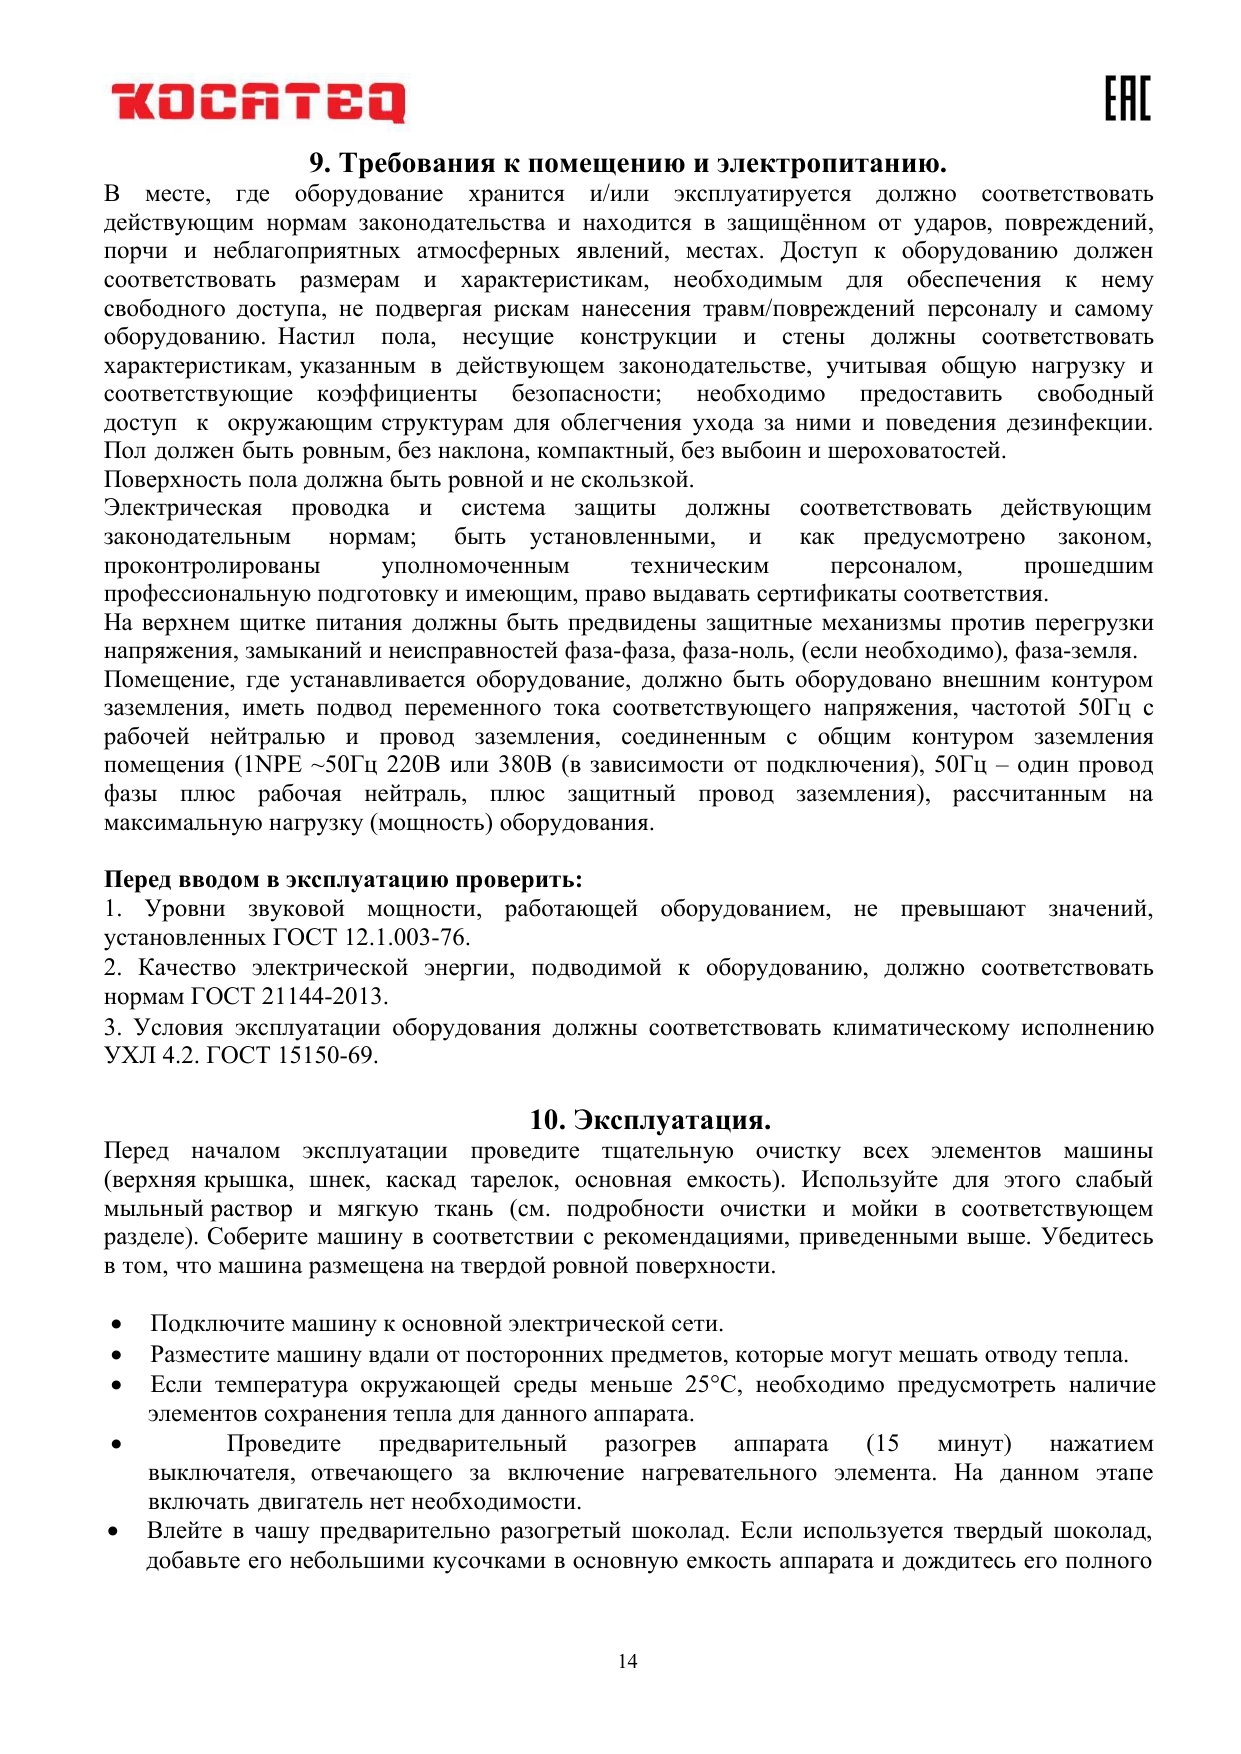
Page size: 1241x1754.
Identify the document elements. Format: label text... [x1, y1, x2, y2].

text Поверхность пола должна быть ровной и не скользкой. [103, 464, 1154, 493]
text  Влейте в чашу предварительно разогретый шоколад. Если используется твердый шоколад, добавьте его небольшими кусочками в основную емкость аппарата и дождитесь его полного [104, 1515, 1152, 1573]
text 3. Условия эксплуатации оборудования должны соответствовать климатическому исполнению УХЛ 4.2. ГОСТ 15150-69. [103, 1012, 1158, 1069]
text На верхнем щитке питания должны быть предвидены защитные механизмы против перегрузки напряжения, замыканий и неисправностей фаза-фаза, фаза-ноль, (если необходимо), фаза-земля. Помещение, где устанавливается оборудование, должно быть оборудовано внешним контуром заземления, иметь подвод переменного тока соответствующего напряжения, частотой 50Гц с рабочей нейтралью и провод заземления, соединенным с общим контуром заземления помещения (1NPE ~50Гц 220В или 380В (в зависимости от подключения), 50Гц – один провод фазы плюс рабочая нейтраль, плюс защитный провод заземления), рассчитанным на максимальную нагрузку (мощность) оборудования. [103, 607, 1158, 835]
picture [103, 73, 416, 132]
text  Подключите машину к основной электрической сети. [110, 1307, 1154, 1338]
text  Проведите предварительный разогрев аппарата (15 минут) нажатием выключателя, отвечающего за включение нагревательного элемента. На данном этапе включать двигатель нет необходимости. [110, 1427, 1154, 1515]
text 2. Качество электрической энергии, подводимой к оборудованию, должно соответствовать нормам ГОСТ 21144-2013. [103, 952, 1158, 1010]
text Перед вводом в эксплуатацию проверить: [103, 864, 1154, 893]
text 1. Уровни звуковой мощности, работающей оборудованием, не превышают значений, установленных ГОСТ 12.1.003-76. [103, 893, 1158, 950]
text 9. Требования к помещению и электропитанию. [309, 146, 1154, 179]
text 14 [617, 1649, 1154, 1673]
text Электрическая проводка и система защиты должны соответствовать действующим законодательным нормам; быть установленными, и как предусмотрено законом, проконтролированы уполномоченным техническим персоналом, прошедшим профессиональную подготовку и имеющим, право выдавать сертификаты соответствия. [103, 493, 1154, 607]
text  Если температура окружающей среды меньше 25С, необходимо предусмотреть наличие элементов сохранения тепла для данного аппарата. [110, 1368, 1158, 1427]
text В месте, где оборудование хранится и/или эксплуатируется должно соответствовать действующим нормам законодательства и находится в защищённом от ударов, повреждений, порчи и неблагоприятных атмосферных явлений, местах. Доступ к оборудованию должен соответствовать размерам и характеристикам, необходимым для обеспечения к нему свободного доступа, не подвергая рискам нанесения травм/повреждений персоналу и самому оборудованию. Настил пола, несущие конструкции и стены должны соответствовать характеристикам, указанным в действующем законодательстве, учитывая общую нагрузку и соответствующие коэффициенты безопасности; необходимо предоставить свободный доступ к окружающим структурам для облегчения ухода за ними и поведения дезинфекции. Пол должен быть ровным, без наклона, компактный, без выбоин и шероховатостей. [103, 179, 1154, 464]
text 10. Эксплуатация. [529, 1103, 1154, 1136]
picture [1103, 73, 1152, 122]
text Перед началом эксплуатации проведите тщательную очистку всех элементов машины (верхняя крышка, шнек, каскад тарелок, основная емкость). Используйте для этого слабый мыльный раствор и мягкую ткань (см. подробности очистки и мойки в соответствующем разделе). Соберите машину в соответствии с рекомендациями, приведенными выше. Убедитесь в том, что машина размещена на твердой ровной поверхности. [103, 1136, 1154, 1279]
text  Разместите машину вдали от посторонних предметов, которые могут мешать отводу тепла. [110, 1338, 1154, 1368]
